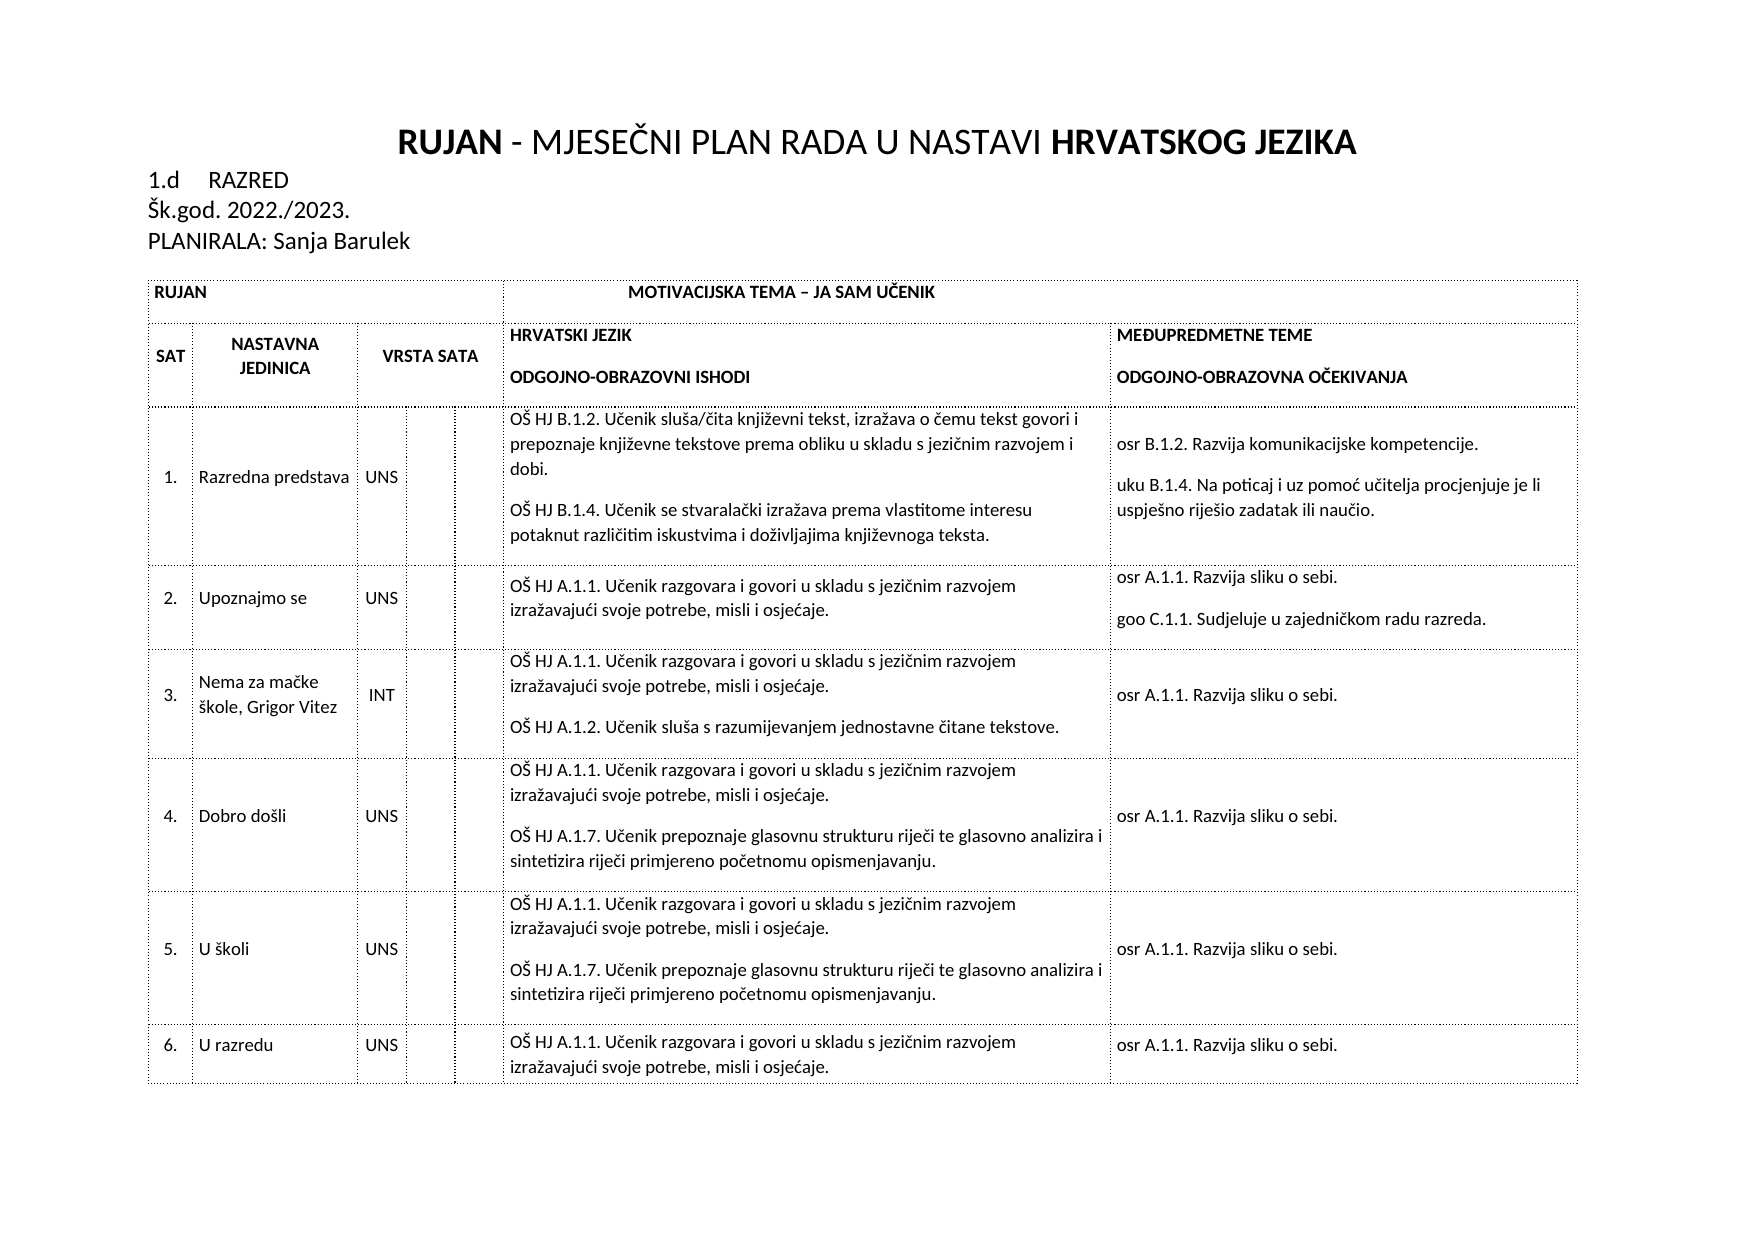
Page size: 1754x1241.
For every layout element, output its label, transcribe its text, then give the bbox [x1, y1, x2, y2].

table_cell 3. [148, 649, 193, 757]
table_cell [406, 565, 455, 649]
table_cell [455, 891, 504, 1024]
table_cell U razredu [193, 1024, 357, 1083]
table_cell Dobro došli [193, 758, 357, 891]
table_cell 1. [148, 406, 193, 564]
table_cell 6. [148, 1024, 193, 1083]
table_cell [455, 649, 504, 757]
table_header MOTIVACIJSKA TEMA – JA SAM UČENIK [504, 280, 1577, 322]
text PLANIRALA: Sanja Barulek [148, 225, 1606, 280]
table_cell [406, 406, 455, 564]
table_cell osr A.1.1. Razvija sliku o sebi. [1111, 891, 1577, 1024]
table_cell [455, 565, 504, 649]
table_cell OŠ HJ A.1.1. Učenik razgovara i govori u skladu s jezičnim razvojem izražavajući svoje potrebe, misli i osjećaje. [504, 565, 1111, 649]
table_cell 2. [148, 565, 193, 649]
table_cell Nema za mačke škole, Grigor Vitez [193, 649, 357, 757]
table_cell Upoznajmo se [193, 565, 357, 649]
table_cell U školi [193, 891, 357, 1024]
table_cell 4. [148, 758, 193, 891]
table_cell HRVATSKI JEZIK ODGOJNO-OBRAZOVNI ISHODI [504, 323, 1111, 406]
table_cell [406, 758, 455, 891]
table_cell UNS [357, 891, 406, 1024]
table_cell SAT [148, 323, 193, 406]
table_cell [406, 649, 455, 757]
table_cell osr A.1.1. Razvija sliku o sebi. [1111, 758, 1577, 891]
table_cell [504, 1024, 1111, 1083]
text 1.d RAZRED [148, 164, 1606, 194]
table_cell NASTAVNA JEDINICA [193, 323, 357, 406]
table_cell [1111, 1024, 1577, 1083]
table_cell [455, 406, 504, 564]
table_cell UNS [357, 758, 406, 891]
table_cell UNS [357, 1024, 406, 1083]
table_cell [406, 1024, 455, 1083]
table_cell MEĐUPREDMETNE TEME ODGOJNO-OBRAZOVNA OČEKIVANJA [1111, 323, 1577, 406]
text Šk.god. 2022./2023. [148, 194, 1606, 225]
table_cell [455, 1024, 504, 1083]
table_header RUJAN [148, 280, 504, 322]
table_cell osr A.1.1. Razvija sliku o sebi. goo C.1.1. Sudjeluje u zajedničkom radu razreda. [1111, 565, 1577, 649]
table_cell OŠ HJ A.1.1. Učenik razgovara i govori u skladu s jezičnim razvojem izražavajući svoje potrebe, misli i osjećaje. OŠ HJ A.1.2. Učenik sluša s razumijevanjem jednostavne čitane tekstove. [504, 649, 1111, 757]
table_cell VRSTA SATA [357, 323, 504, 406]
table_cell 5. [148, 891, 193, 1024]
table_cell osr A.1.1. Razvija sliku o sebi. [1111, 649, 1577, 757]
table_cell OŠ HJ B.1.2. Učenik sluša/čita književni tekst, izražava o čemu tekst govori i prepoznaje književne tekstove prema obliku u skladu s jezičnim razvojem i dobi. OŠ HJ B.1.4. Učenik se stvaralački izražava prema vlastitome interesu potaknut različitim iskustvima i doživljajima književnoga teksta. [504, 406, 1111, 564]
table_cell UNS [357, 406, 406, 564]
table_cell [455, 758, 504, 891]
table_cell [406, 891, 455, 1024]
table_cell INT [357, 649, 406, 757]
table_cell UNS [357, 565, 406, 649]
table_cell osr B.1.2. Razvija komunikacijske kompetencije. uku B.1.4. Na poticaj i uz pomoć učitelja procjenjuje je li uspješno riješio zadatak ili naučio. [1111, 406, 1577, 564]
table_cell Razredna predstava [193, 406, 357, 564]
text RUJAN - MJESEČNI PLAN RADA U NASTAVI HRVATSKOG JEZIKA [148, 118, 1606, 164]
